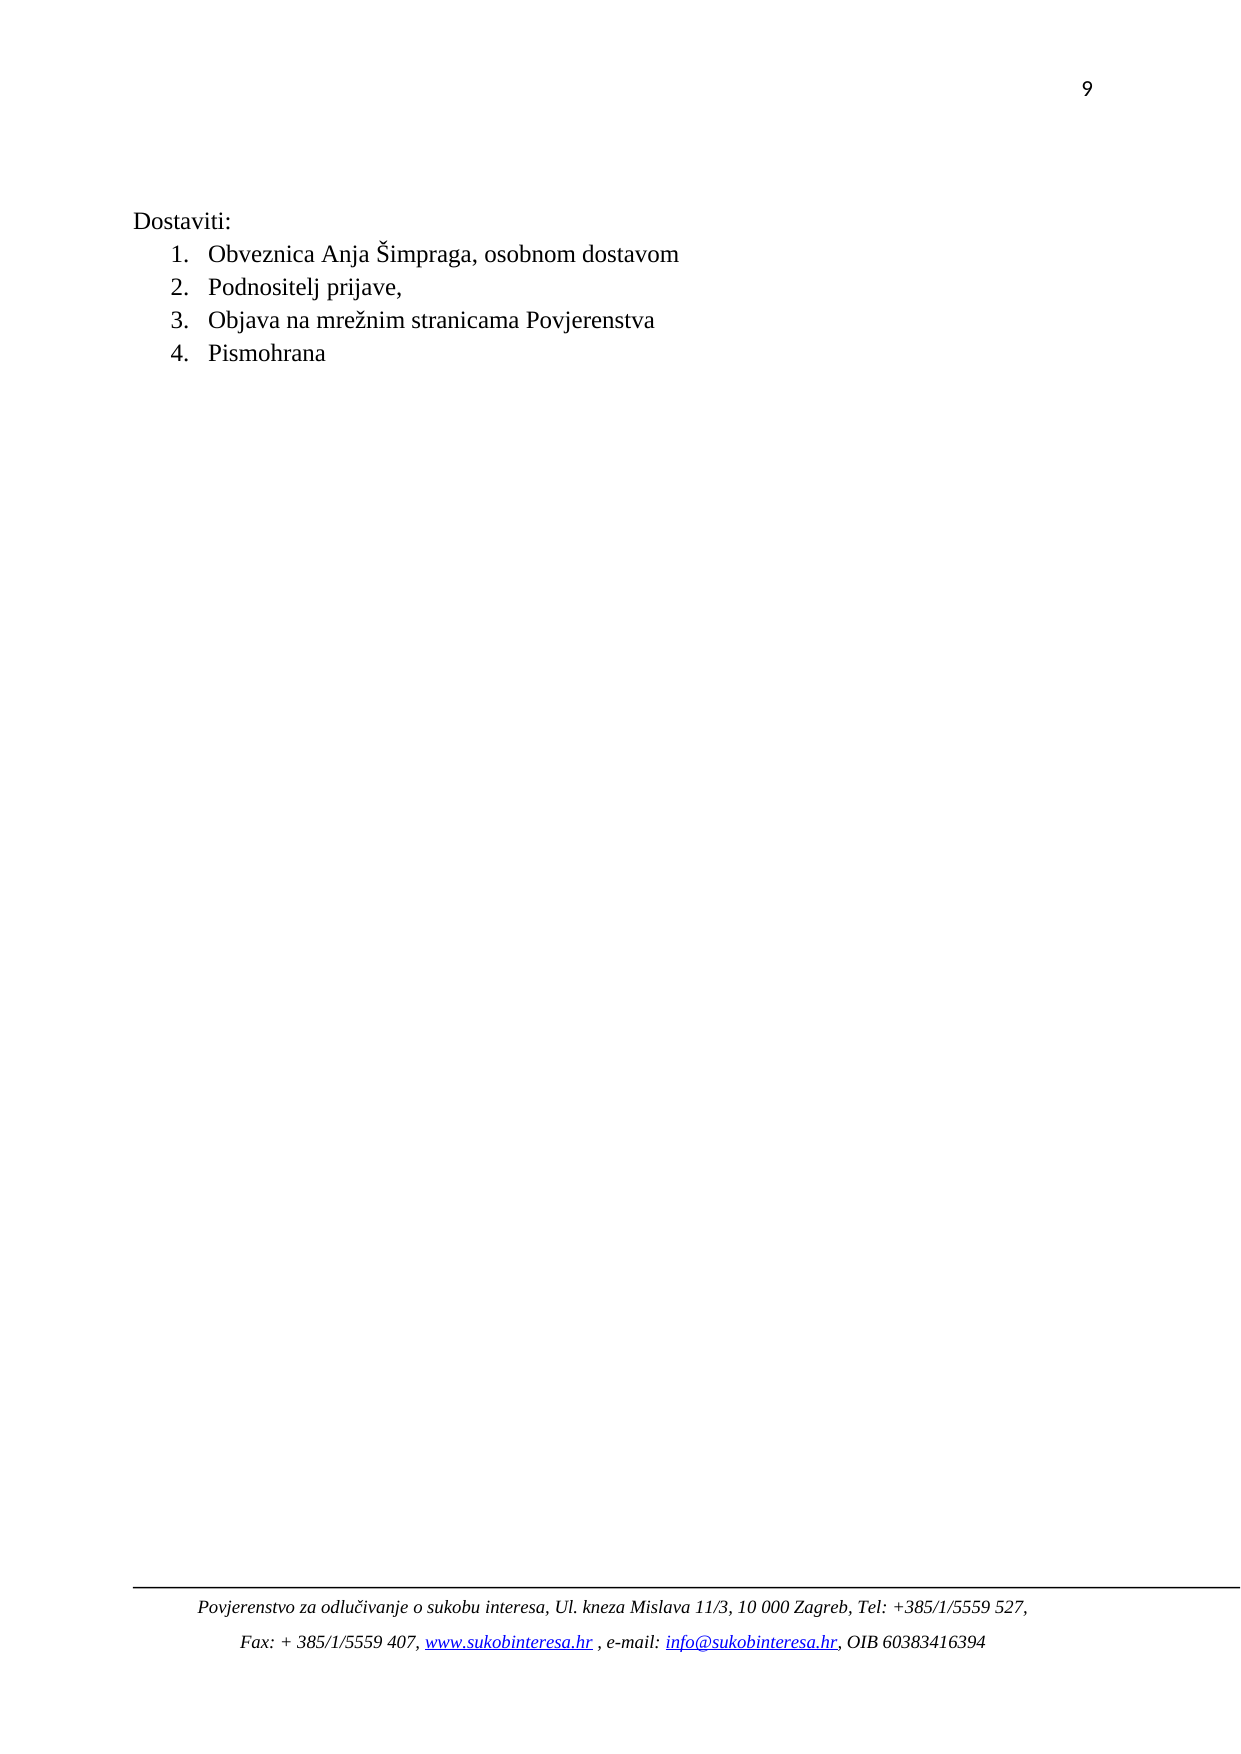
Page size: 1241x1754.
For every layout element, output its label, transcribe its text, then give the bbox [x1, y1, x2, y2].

list Obveznica Anja Šimpraga, osobnom dostavom [170, 239, 1092, 267]
list Pismohrana [170, 338, 1092, 367]
list Podnositelj prijave, [170, 272, 1092, 301]
text Dostaviti: [133, 206, 1092, 234]
list Objava na mrežnim stranicama Povjerenstva [170, 305, 1092, 333]
